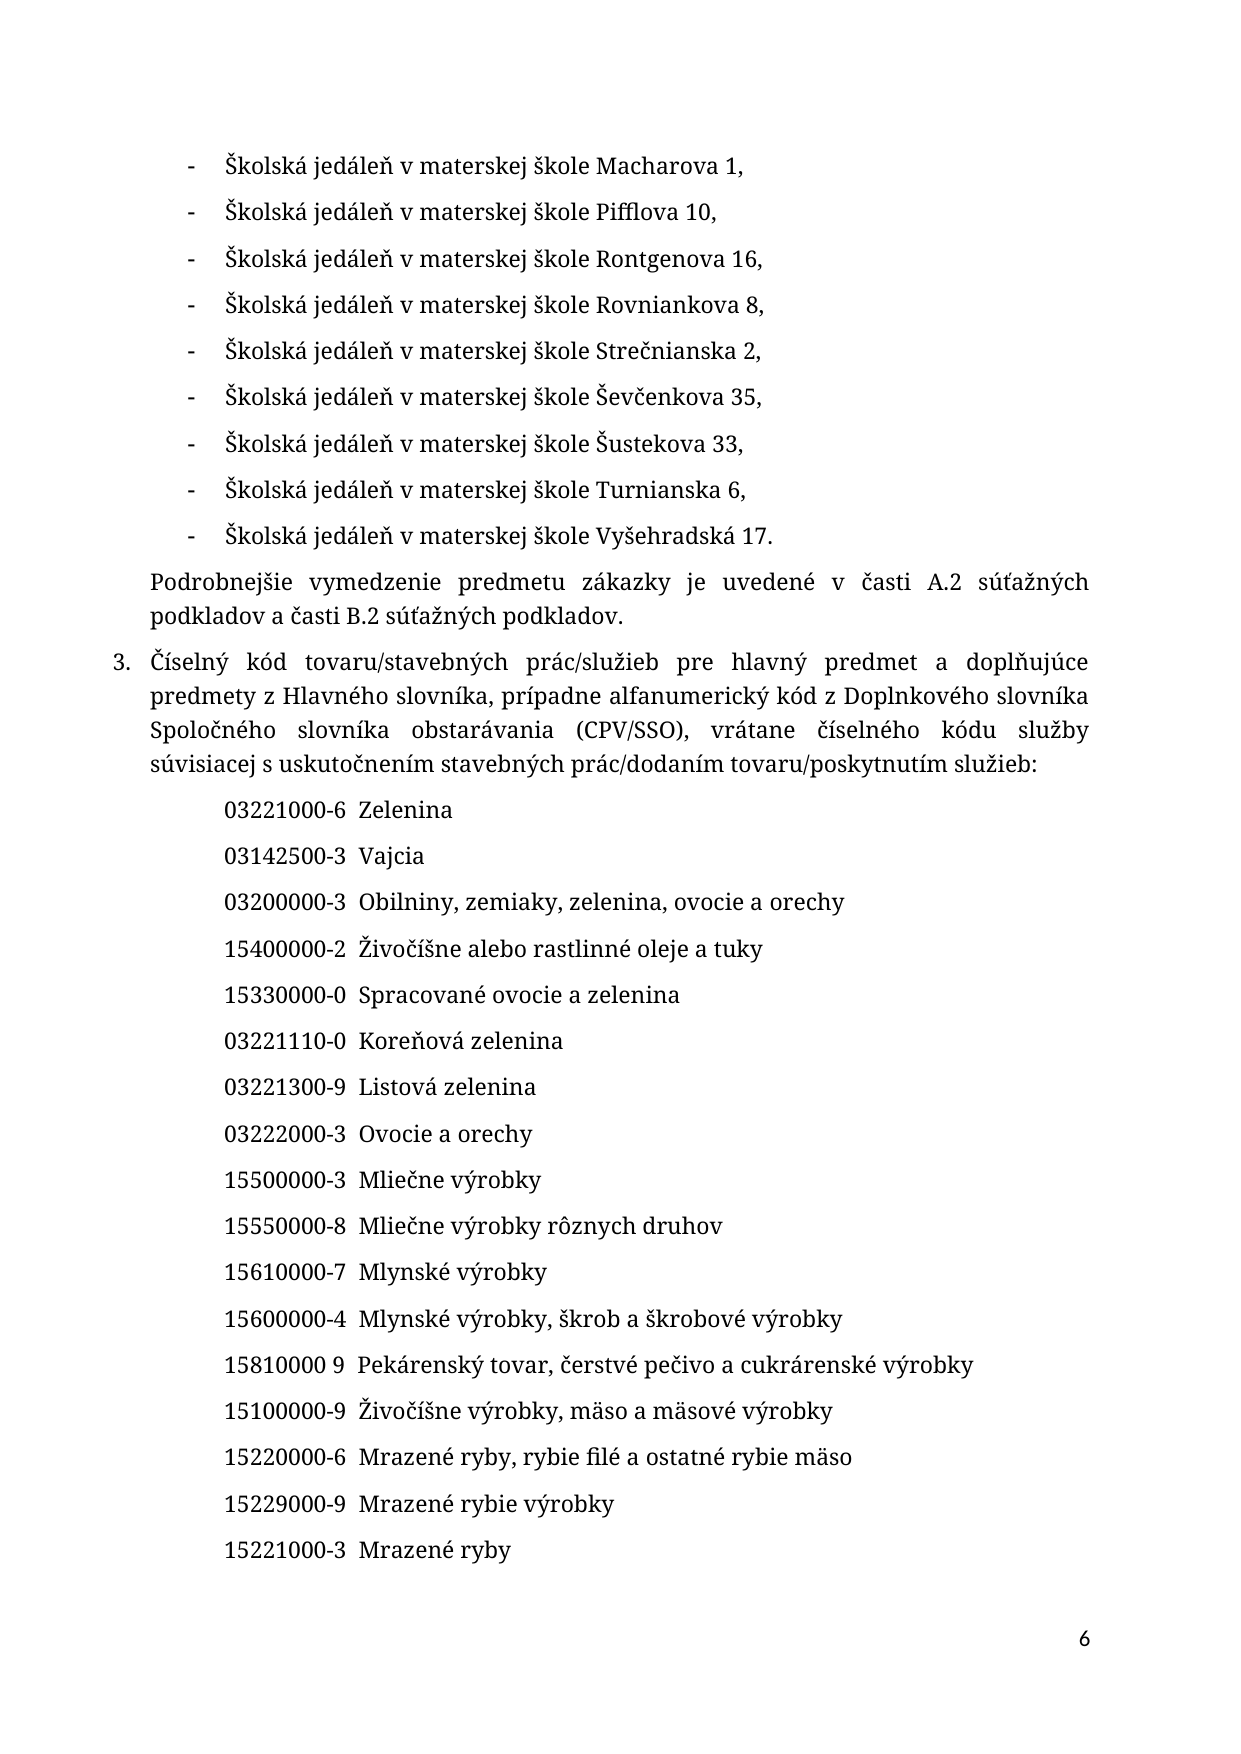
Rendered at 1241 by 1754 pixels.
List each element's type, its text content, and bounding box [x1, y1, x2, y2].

list Školská jedáleň v materskej škole Vyšehradská 17. [187, 520, 1090, 551]
list 03222000-3 Ovocie a orechy [224, 1117, 1090, 1149]
list 03221300-9 Listová zelenina [224, 1071, 1090, 1102]
list 03221000-6 Zelenina [224, 794, 1090, 825]
list Školská jedáleň v materskej škole Rovniankova 8, [187, 289, 1090, 320]
list 15600000-4 Mlynské výrobky, škrob a škrobové výrobky [224, 1302, 1090, 1334]
list 15550000-8 Mliečne výrobky rôznych druhov [224, 1210, 1090, 1241]
list 15810000 9 Pekárenský tovar, čerstvé pečivo a cukrárenské výrobky [224, 1349, 1090, 1380]
list Školská jedáleň v materskej škole Šustekova 33, [187, 427, 1090, 459]
list 15610000-7 Mlynské výrobky [224, 1256, 1090, 1287]
list 15330000-0 Spracované ovocie a zelenina [224, 979, 1090, 1010]
list 15221000-3 Mrazené ryby [224, 1534, 1090, 1565]
list 03142500-3 Vajcia [224, 840, 1090, 871]
list 15500000-3 Mliečne výrobky [224, 1164, 1090, 1195]
list Školská jedáleň v materskej škole Turnianska 6, [187, 474, 1090, 505]
list Školská jedáleň v materskej škole Rontgenova 16, [187, 242, 1090, 274]
list 03200000-3 Obilniny, zemiaky, zelenina, ovocie a orechy [224, 886, 1090, 917]
list 15229000-9 Mrazené rybie výrobky [224, 1487, 1090, 1519]
list Školská jedáleň v materskej škole Pifflova 10, [187, 196, 1090, 227]
list 03221110-0 Koreňová zelenina [224, 1025, 1090, 1056]
list 15400000-2 Živočíšne alebo rastlinné oleje a tuky [224, 932, 1090, 964]
list Číselný kód tovaru/stavebných prác/služieb pre hlavný predmet a doplňujúce predmety z Hlavného slovníka, prípadne alfanumerický kód z Doplnkového slovníka Spoločného slovníka obstarávania (CPV/SSO), vrátane číselného kódu služby súvisiacej s uskutočnením stavebných prác/dodaním tovaru/poskytnutím služieb: [112, 646, 1090, 779]
list 15220000-6 Mrazené ryby, rybie filé a ostatné rybie mäso [224, 1441, 1090, 1472]
list Školská jedáleň v materskej škole Ševčenkova 35, [187, 381, 1090, 412]
list Podrobnejšie vymedzenie predmetu zákazky je uvedené v časti A.2 súťažných podkladov a časti B.2 súťažných podkladov. [150, 566, 1090, 631]
list Školská jedáleň v materskej škole Macharova 1, [187, 150, 1090, 181]
list 15100000-9 Živočíšne výrobky, mäso a mäsové výrobky [224, 1395, 1090, 1426]
list Školská jedáleň v materskej škole Strečnianska 2, [187, 335, 1090, 366]
